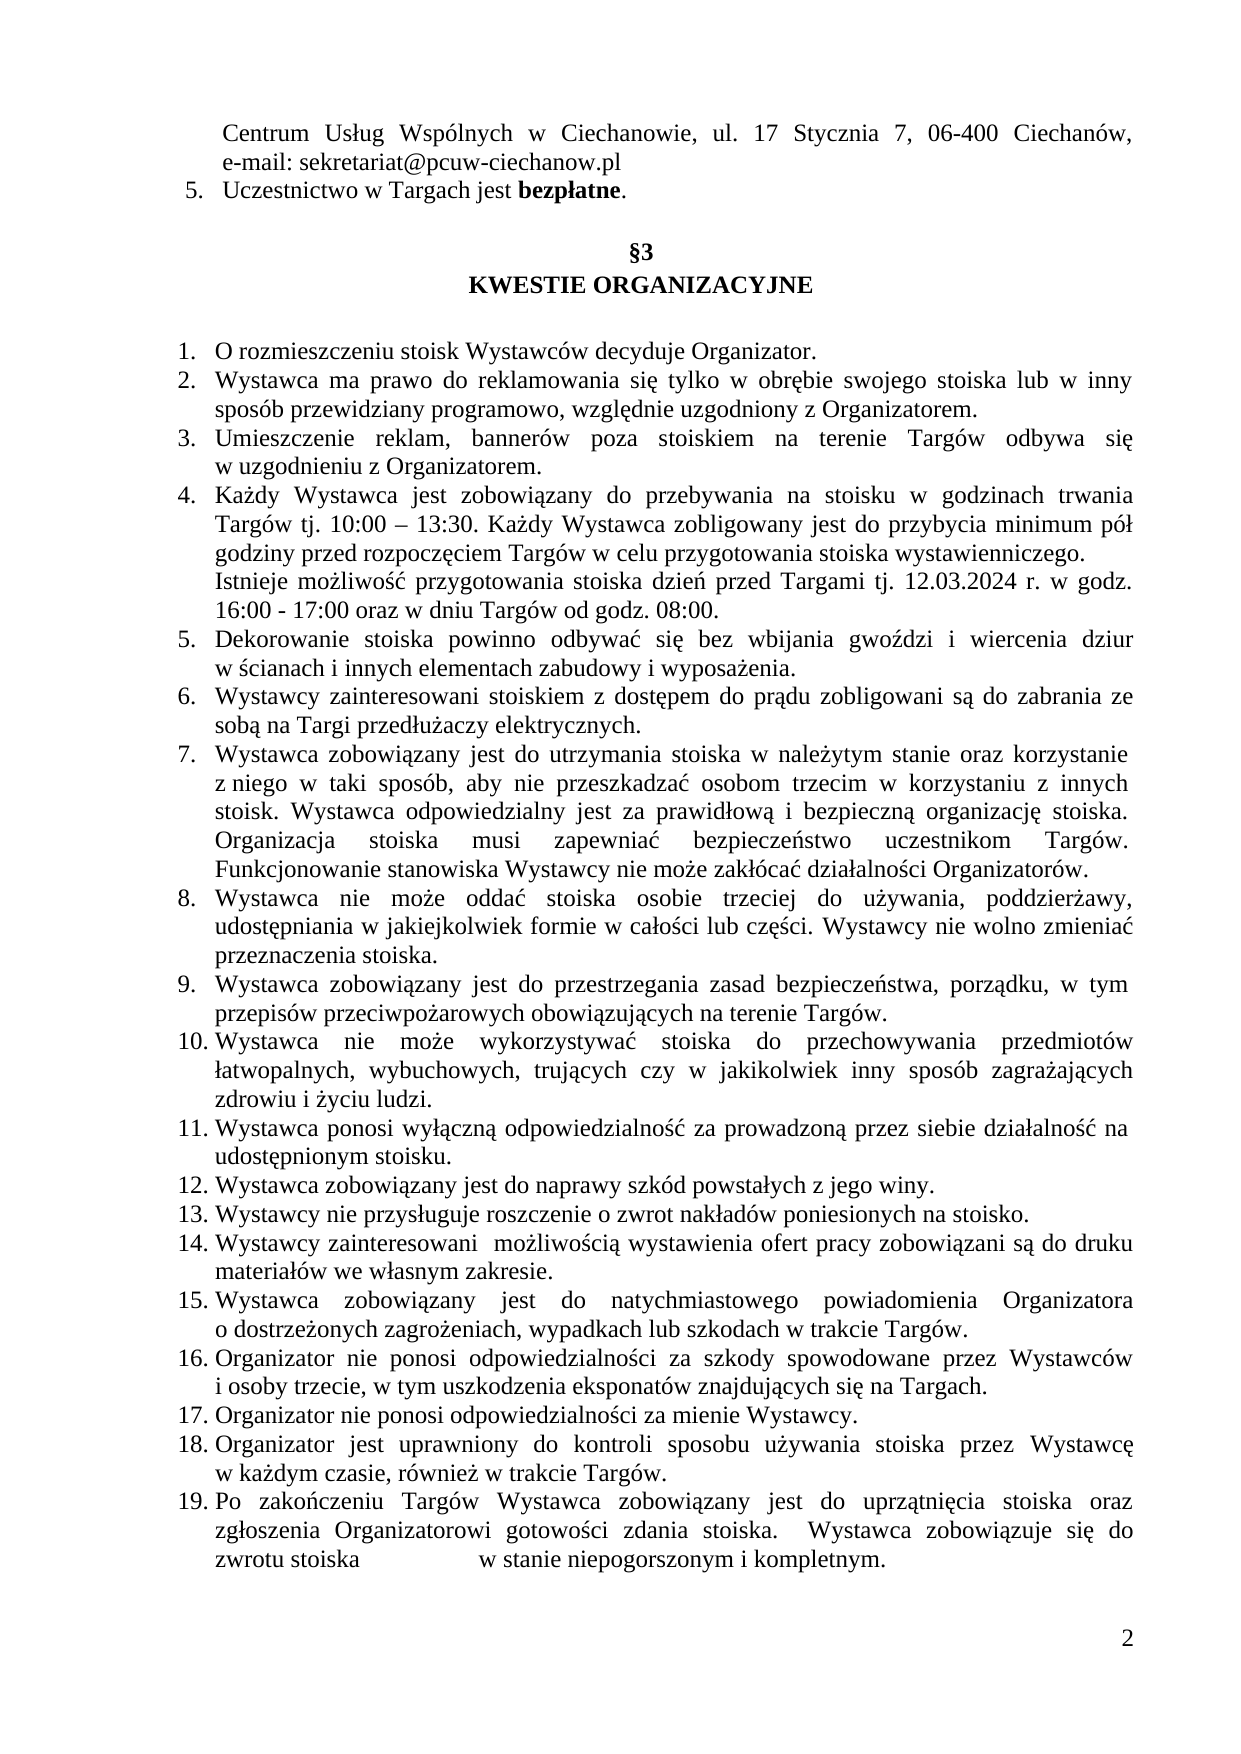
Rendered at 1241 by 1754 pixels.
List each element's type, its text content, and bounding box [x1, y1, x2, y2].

list O rozmieszczeniu stoisk Wystawców decyduje Organizator. [177, 336, 1134, 365]
list Dekorowanie stoiska powinno odbywać się bez wbijania gwoździ i wiercenia dziur w ścianach i innych elementach zabudowy i wyposażenia. [177, 624, 1134, 681]
text KWESTIE ORGANIZACYJNE [148, 270, 1134, 299]
text §3 [148, 237, 1134, 266]
list Wystawca ma prawo do reklamowania się tylko w obrębie swojego stoiska lub w inny sposób przewidziany programowo, względnie uzgodniony z Organizatorem. [177, 365, 1134, 423]
list Organizator jest uprawniony do kontroli sposobu używania stoiska przez Wystawcę w każdym czasie, również w trakcie Targów. [177, 1429, 1134, 1486]
list Wystawca zobowiązany jest do przestrzegania zasad bezpieczeństwa, porządku, w tym przepisów przeciwpożarowych obowiązujących na terenie Targów. [177, 969, 1129, 1026]
list Po zakończeniu Targów Wystawca zobowiązany jest do uprzątnięcia stoiska oraz zgłoszenia Organizatorowi gotowości zdania stoiska. Wystawca zobowiązuje się do zwrotu stoiska w stanie niepogorszonym i kompletnym. [177, 1486, 1134, 1573]
list Wystawca zobowiązany jest do utrzymania stoiska w należytym stanie oraz korzystanie z niego w taki sposób, aby nie przeszkadzać osobom trzecim w korzystaniu z innych stoisk. Wystawca odpowiedzialny jest za prawidłową i bezpieczną organizację stoiska. Organizacja stoiska musi zapewniać bezpieczeństwo uczestnikom Targów. Funkcjonowanie stanowiska Wystawcy nie może zakłócać działalności Organizatorów. [177, 739, 1129, 883]
text Istnieje możliwość przygotowania stoiska dzień przed Targami tj. 12.03.2024 r. w godz. 16:00 - 17:00 oraz w dniu Targów od godz. 08:00. [214, 566, 1134, 624]
list Wystawca ponosi wyłączną odpowiedzialność za prowadzoną przez siebie działalność na udostępnionym stoisku. [177, 1113, 1129, 1170]
list Organizator nie ponosi odpowiedzialności za mienie Wystawcy. [177, 1400, 1134, 1429]
list Wystawca nie może oddać stoiska osobie trzeciej do używania, poddzierżawy, udostępniania w jakiejkolwiek formie w całości lub części. Wystawcy nie wolno zmieniać przeznaczenia stoiska. [177, 883, 1134, 969]
list Wystawcy zainteresowani możliwością wystawienia ofert pracy zobowiązani są do druku materiałów we własnym zakresie. [177, 1228, 1134, 1285]
list Wystawcy nie przysługuje roszczenie o zwrot nakładów poniesionych na stoisko. [177, 1199, 1134, 1228]
list Wystawca zobowiązany jest do natychmiastowego powiadomienia Organizatora o dostrzeżonych zagrożeniach, wypadkach lub szkodach w trakcie Targów. [177, 1285, 1134, 1343]
list Uczestnictwo w Targach jest bezpłatne. [185, 176, 1134, 204]
list Organizator nie ponosi odpowiedzialności za szkody spowodowane przez Wystawców i osoby trzecie, w tym uszkodzenia eksponatów znajdujących się na Targach. [177, 1343, 1134, 1400]
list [185, 118, 1134, 176]
list Wystawcy zainteresowani stoiskiem z dostępem do prądu zobligowani są do zabrania ze sobą na Targi przedłużaczy elektrycznych. [177, 681, 1134, 739]
list Wystawca nie może wykorzystywać stoiska do przechowywania przedmiotów łatwopalnych, wybuchowych, trujących czy w jakikolwiek inny sposób zagrażających zdrowiu i życiu ludzi. [177, 1026, 1134, 1113]
list Każdy Wystawca jest zobowiązany do przebywania na stoisku w godzinach trwania Targów tj. 10:00 – 13:30. Każdy Wystawca zobligowany jest do przybycia minimum pół godziny przed rozpoczęciem Targów w celu przygotowania stoiska wystawienniczego. [177, 480, 1134, 566]
list Umieszczenie reklam, bannerów poza stoiskiem na terenie Targów odbywa się w uzgodnieniu z Organizatorem. [177, 423, 1134, 480]
list Wystawca zobowiązany jest do naprawy szkód powstałych z jego winy. [177, 1170, 1129, 1199]
